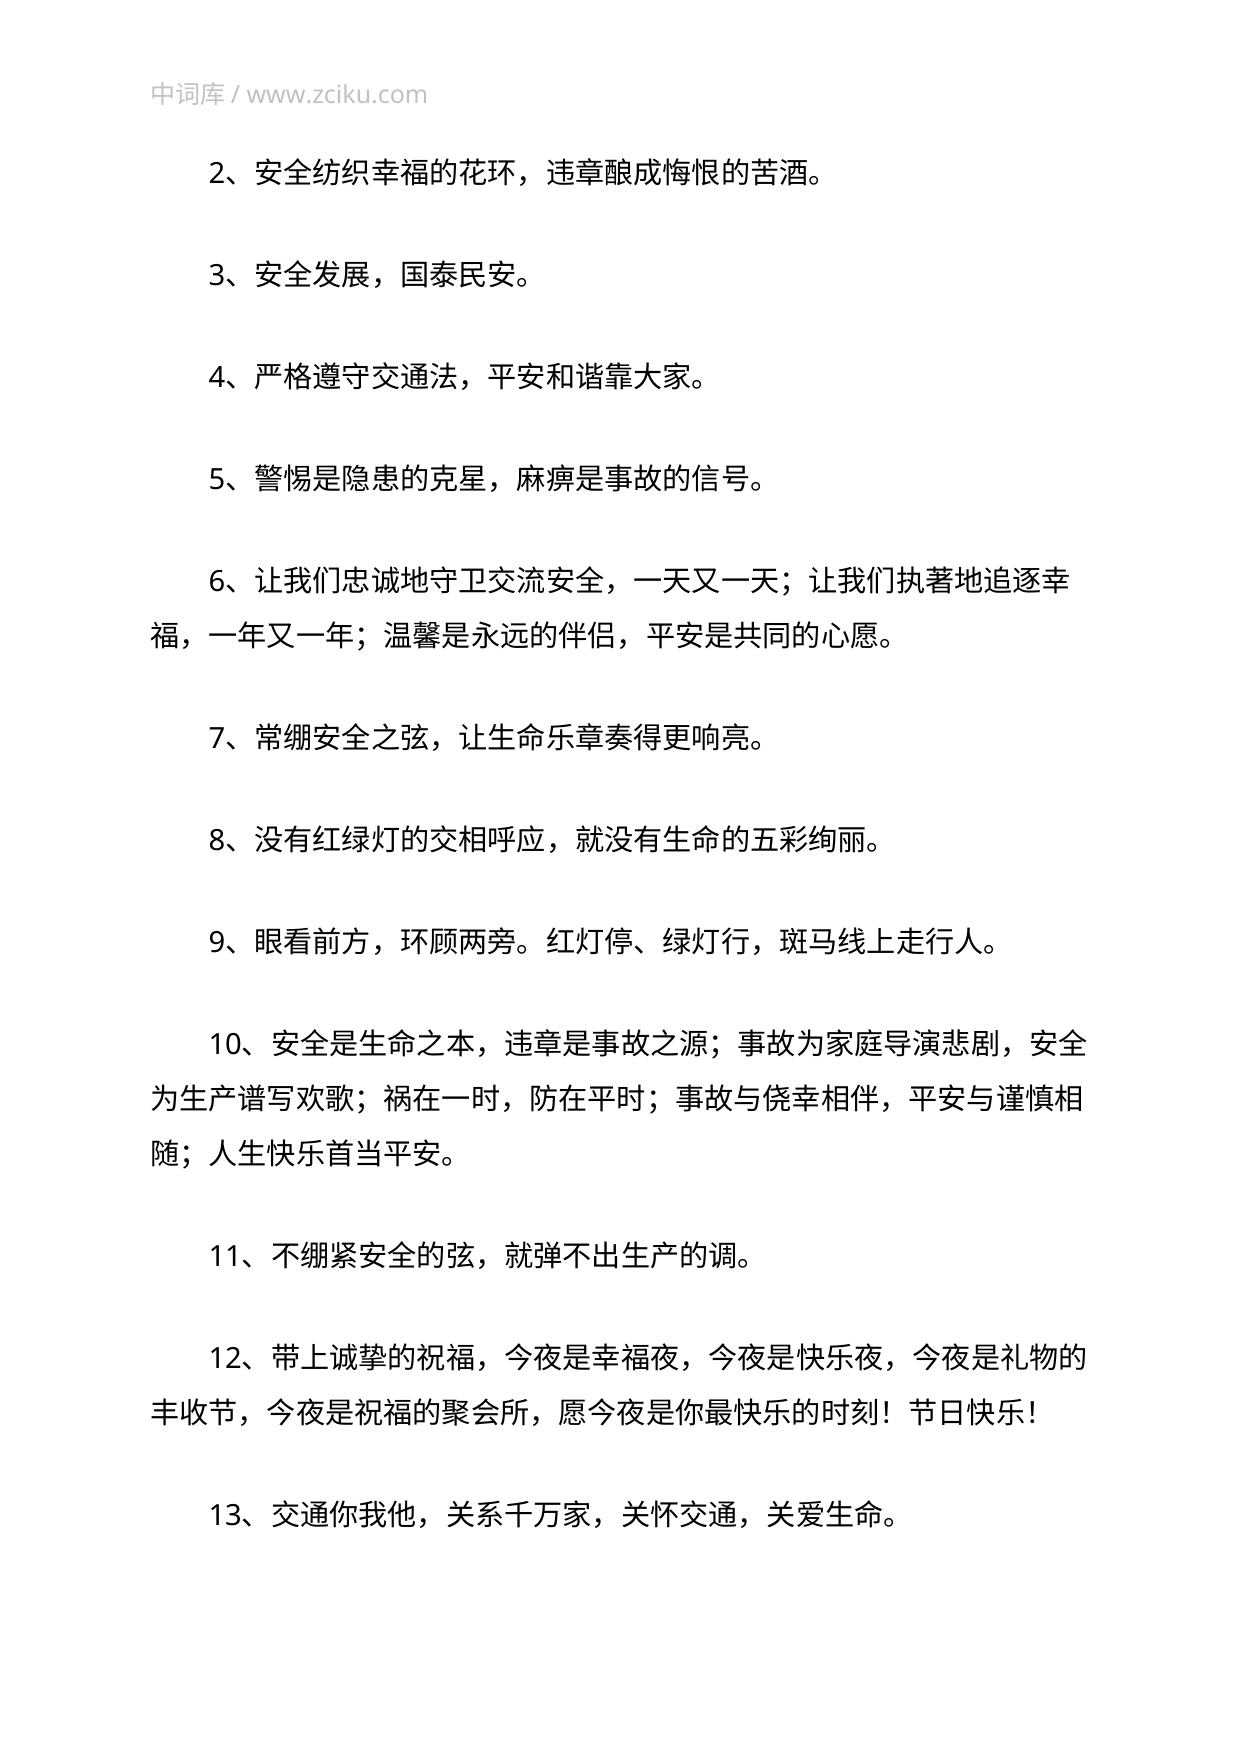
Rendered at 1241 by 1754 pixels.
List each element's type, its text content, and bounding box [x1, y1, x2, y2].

text 9、眼看前方，环顾两旁。红灯停、绿灯行，斑马线上走行人。 [150, 919, 1090, 961]
text 3、安全发展，国泰民安。 [150, 252, 1090, 294]
text 8、没有红绿灯的交相呼应，就没有生命的五彩绚丽。 [150, 817, 1090, 859]
text 4、严格遵守交通法，平安和谐靠大家。 [150, 354, 1090, 396]
text 12、带上诚挚的祝福，今夜是幸福夜，今夜是快乐夜，今夜是礼物的丰收节，今夜是祝福的聚会所，愿今夜是你最快乐的时刻！节日快乐！ [150, 1334, 1090, 1432]
text 2、安全纺织幸福的花环，违章酿成悔恨的苦酒。 [150, 150, 1090, 192]
text 10、安全是生命之本，违章是事故之源；事故为家庭导演悲剧，安全为生产谱写欢歌；祸在一时，防在平时；事故与侥幸相伴，平安与谨慎相随；人生快乐首当平安。 [150, 1021, 1090, 1173]
text 7、常绷安全之弦，让生命乐章奏得更响亮。 [150, 715, 1090, 757]
text 5、警惕是隐患的克星，麻痹是事故的信号。 [150, 456, 1090, 498]
text 6、让我们忠诚地守卫交流安全，一天又一天；让我们执著地追逐幸福，一年又一年；温馨是永远的伴侣，平安是共同的心愿。 [150, 558, 1090, 655]
text 11、不绷紧安全的弦，就弹不出生产的调。 [150, 1232, 1090, 1275]
text 13、交通你我他，关系千万家，关怀交通，关爱生命。 [150, 1491, 1090, 1533]
